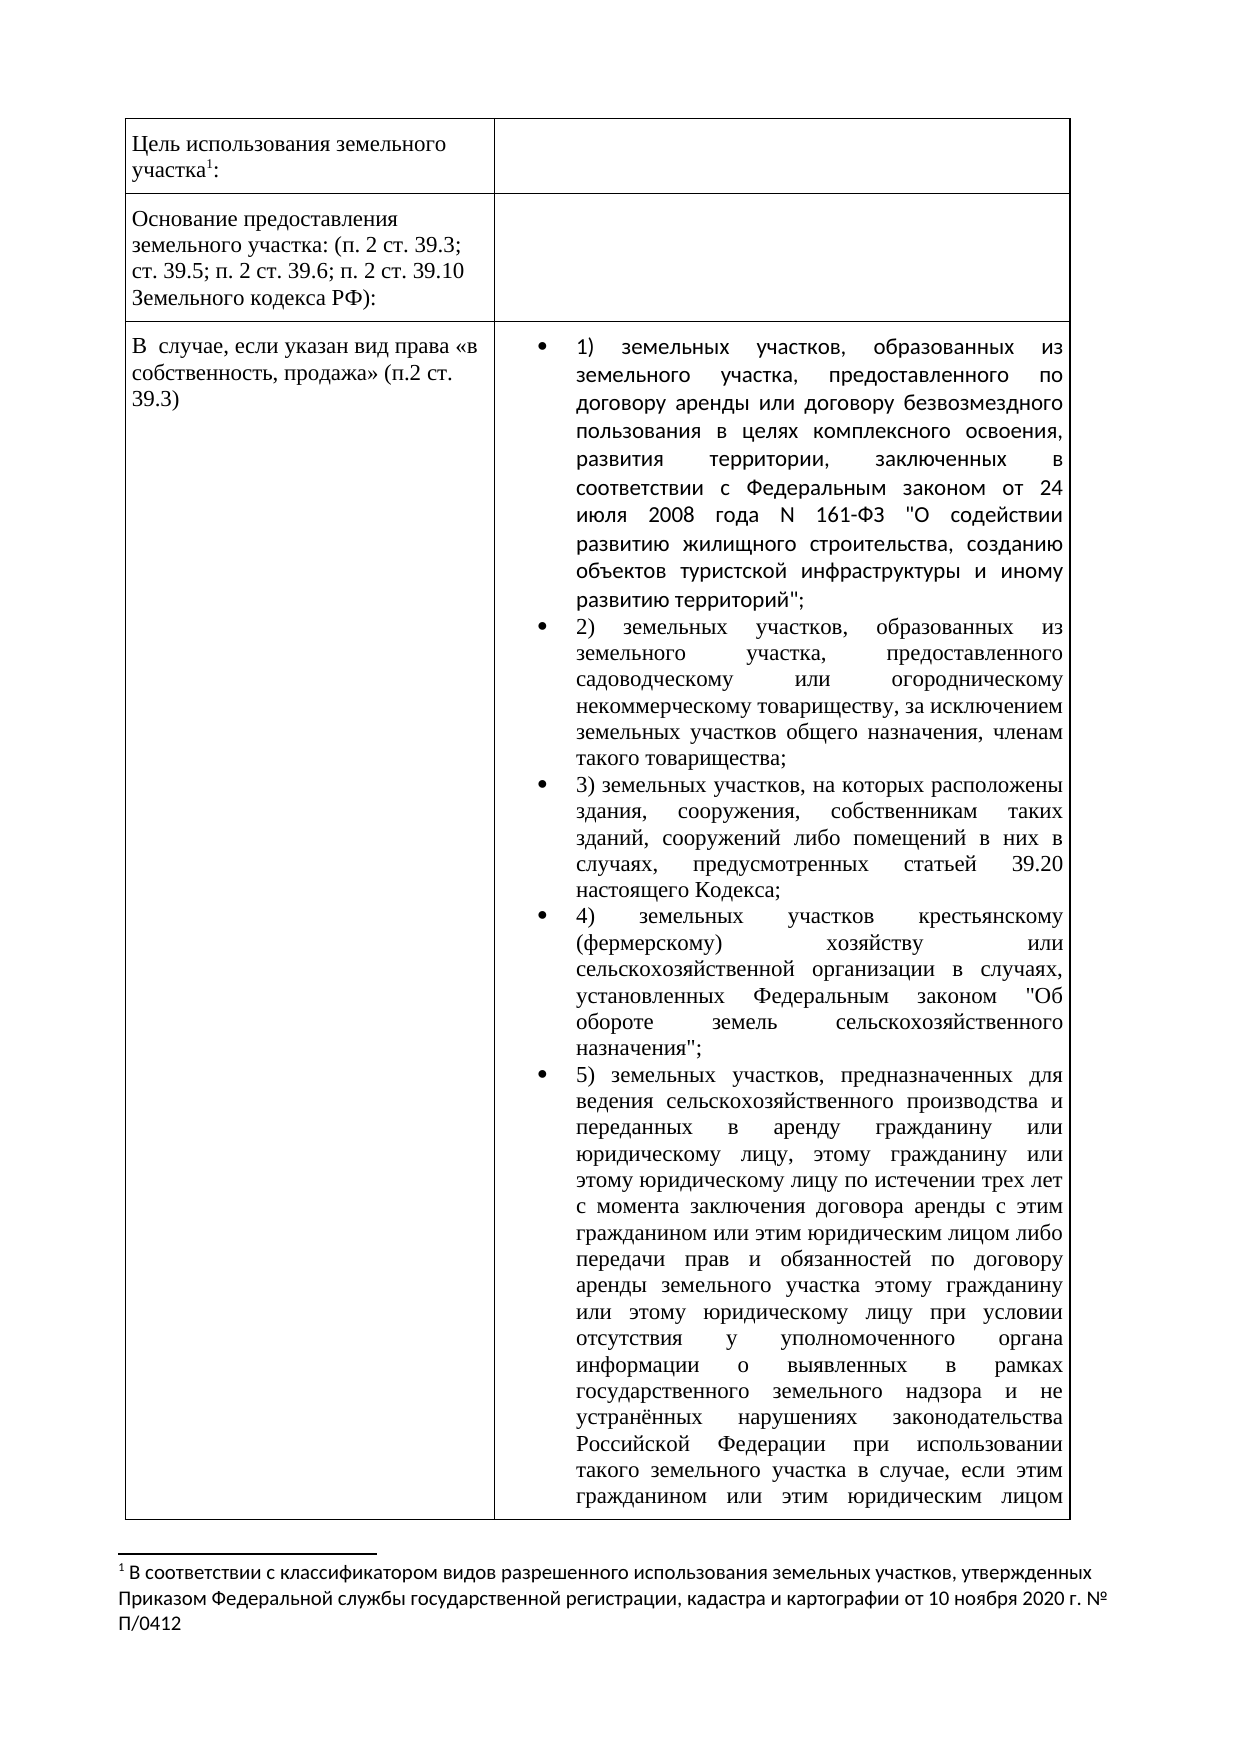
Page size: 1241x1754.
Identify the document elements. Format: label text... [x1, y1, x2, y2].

table_cell [495, 119, 1069, 193]
table_cell [495, 194, 1069, 321]
table_cell Основание предоставления земельного участка: (п. 2 ст. 39.3; ст. 39.5; п. 2 ст. 39.6; п. 2 ст. 39.10 Земельного кодекса РФ): [126, 194, 494, 321]
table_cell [495, 322, 1069, 1519]
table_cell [126, 322, 494, 1519]
table_cell Цель использования земельного участка: [126, 119, 494, 193]
